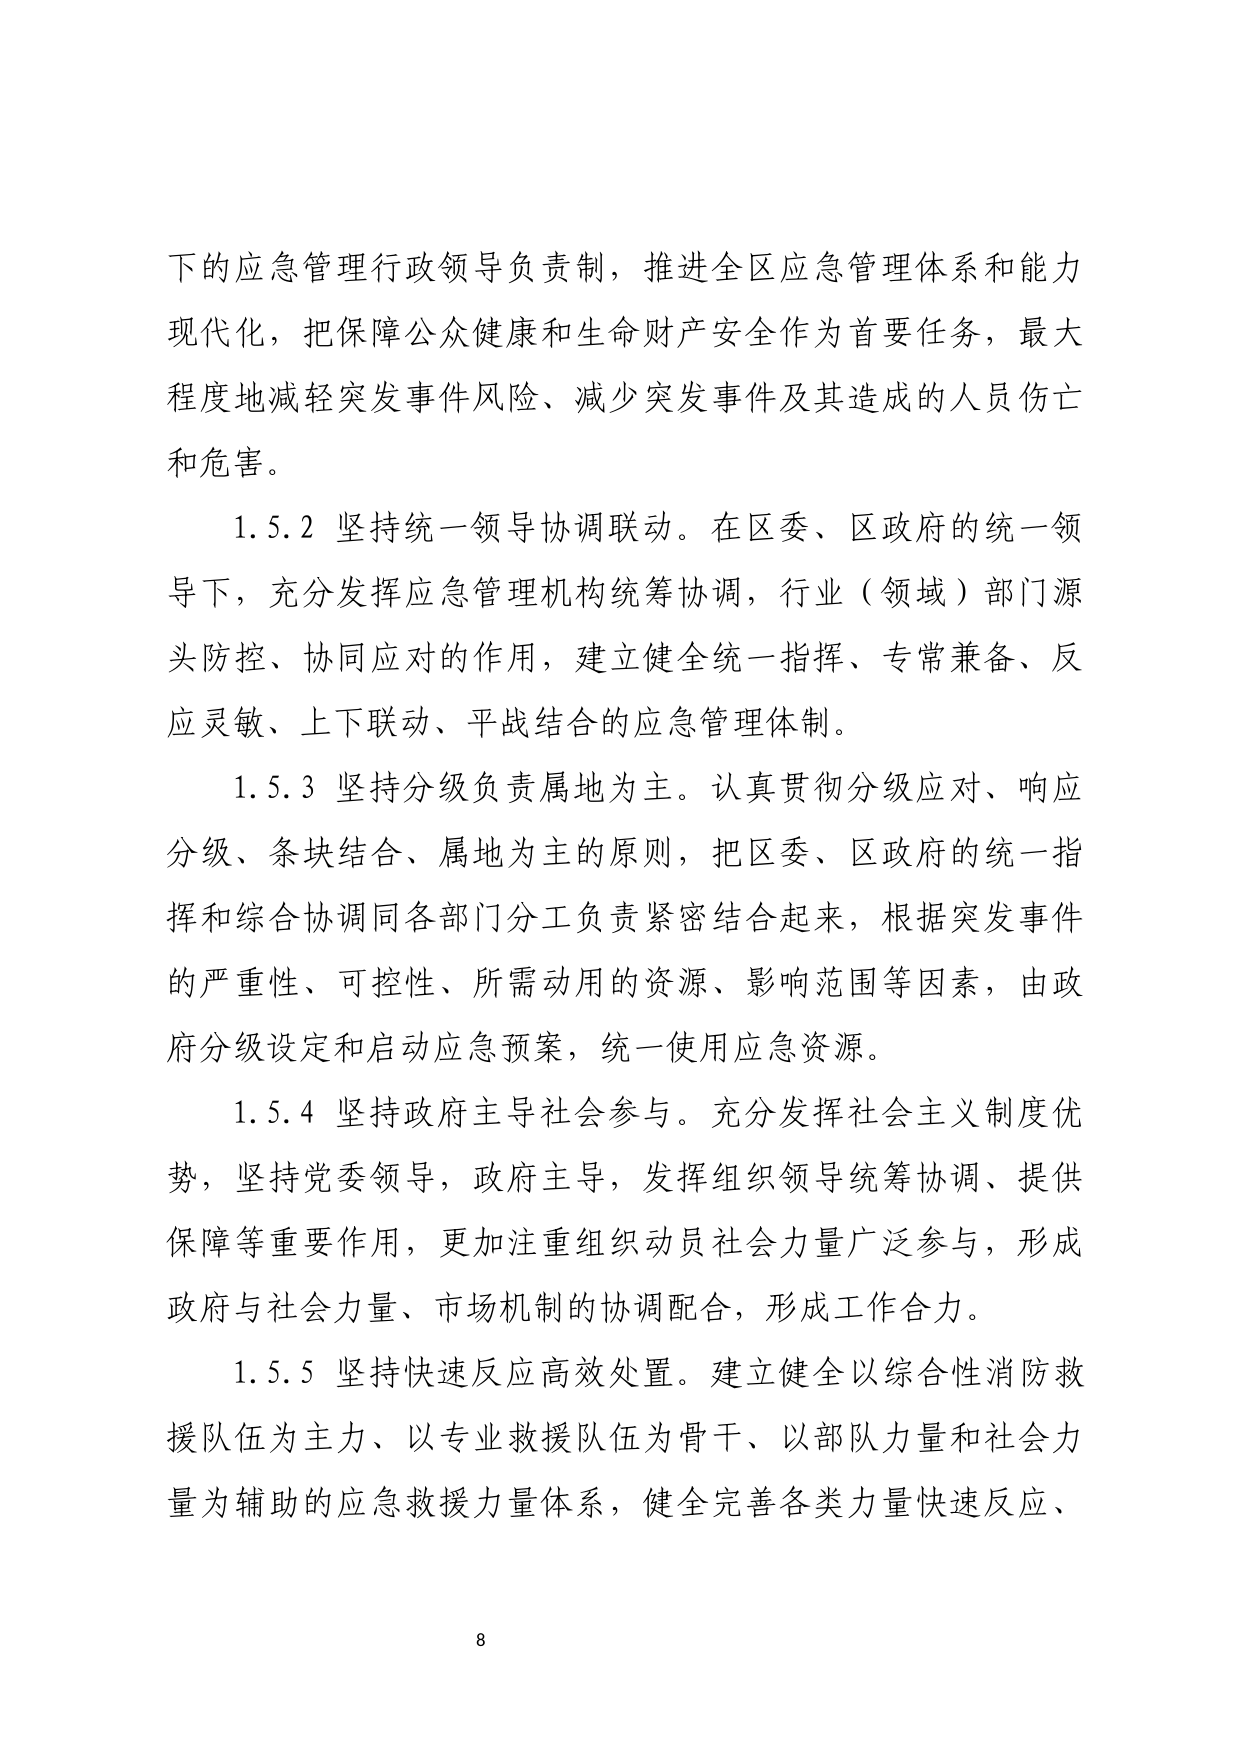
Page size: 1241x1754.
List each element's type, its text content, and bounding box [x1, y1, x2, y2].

text 1.5.3 坚持分级负责属地为主。认真贯彻分级应对、响应分级、条块结合、属地为主的原则，把区委、区政府的统一指挥和综合协调同各部门分工负责紧密结合起来，根据突发事件的严重性、可控性、所需动用的资源、影响范围等因素，由政府分级设定和启动应急预案，统一使用应急资源。 [165, 753, 1087, 1078]
text 1.5.4 坚持政府主导社会参与。充分发挥社会主义制度优势，坚持党委领导，政府主导，发挥组织领导统筹协调、提供保障等重要作用，更加注重组织动员社会力量广泛参与，形成政府与社会力量、市场机制的协调配合，形成工作合力。 [165, 1078, 1087, 1338]
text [165, 233, 1087, 493]
text 1.5.2 坚持统一领导协调联动。在区委、区政府的统一领导下，充分发挥应急管理机构统筹协调，行业（领域）部门源头防控、协同应对的作用，建立健全统一指挥、专常兼备、反应灵敏、上下联动、平战结合的应急管理体制。 [165, 493, 1087, 753]
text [165, 1338, 1087, 1533]
